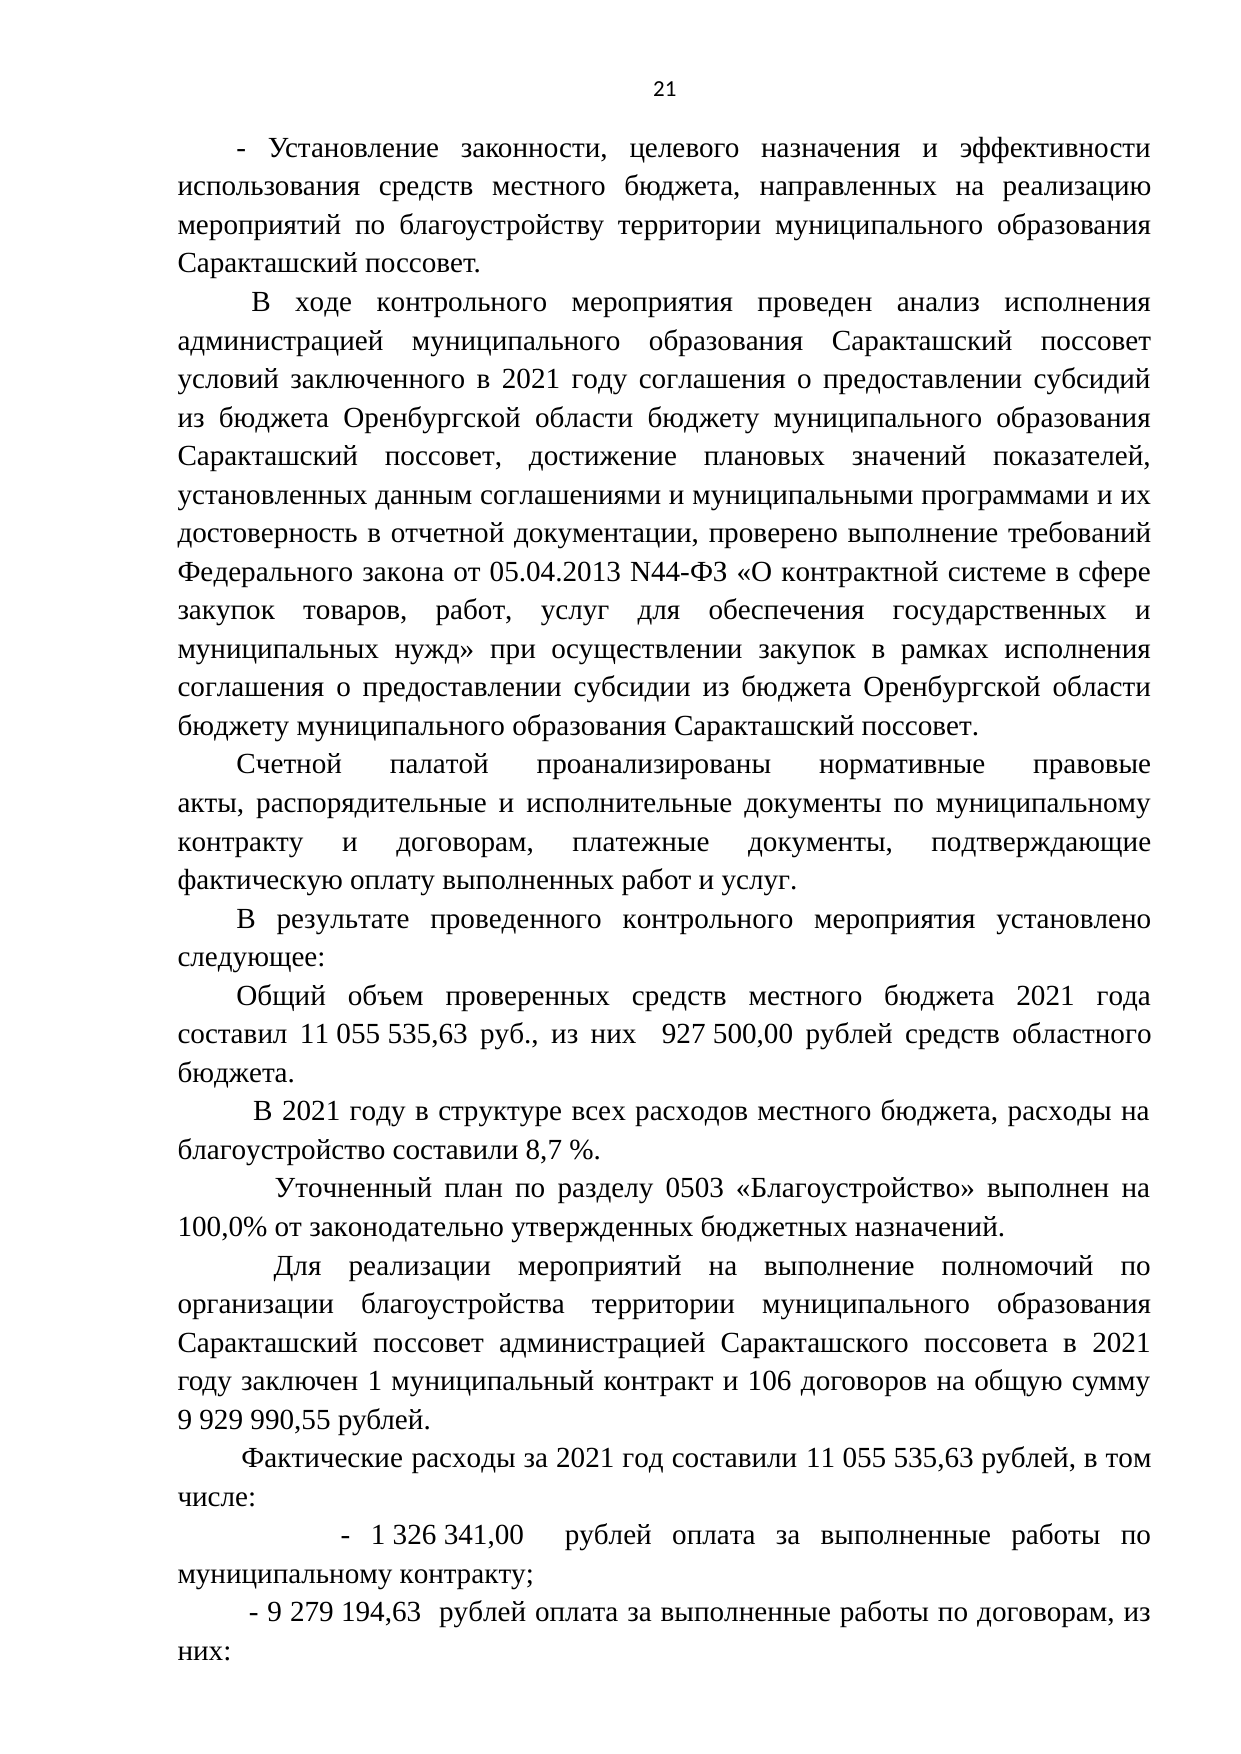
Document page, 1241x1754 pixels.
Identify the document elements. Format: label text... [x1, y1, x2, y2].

text Фактические расходы за 2021 год составили 11 055 535,63 рублей, в том числе: [177, 1440, 1152, 1512]
text - 9 279 194,63 рублей оплата за выполненные работы по договорам, из них: [177, 1594, 1152, 1667]
text В 2021 году в структуре всех расходов местного бюджета, расходы на благоустройство составили 8,7 %. [177, 1093, 1152, 1166]
text Уточненный план по разделу 0503 «Благоустройство» выполнен на 100,0% от законодательно утвержденных бюджетных назначений. [177, 1171, 1152, 1243]
text - Установление законности, целевого назначения и эффективности использования средств местного бюджета, направленных на реализацию мероприятий по благоустройству территории муниципального образования Саракташский поссовет. [177, 130, 1152, 279]
text Общий объем проверенных средств местного бюджета 2021 года составил 11 055 535,63 руб., из них 927 500,00 рублей средств областного бюджета. [177, 978, 1152, 1088]
text - 1 326 341,00 рублей оплата за выполненные работы по муниципальному контракту; [177, 1517, 1152, 1589]
text Для реализации мероприятий на выполнение полномочий по организации благоустройства территории муниципального образования Саракташский поссовет администрацией Саракташского поссовета в 2021 году заключен 1 муниципальный контракт и 106 договоров на общую сумму 9 929 990,55 рублей. [177, 1248, 1152, 1435]
text Счетной палатой проанализированы нормативные правовые акты, распорядительные и исполнительные документы по муниципальному контракту и договорам, платежные документы, подтверждающие фактическую оплату выполненных работ и услуг. [177, 747, 1152, 896]
text В результате проведенного контрольного мероприятия установлено следующее: [177, 901, 1152, 973]
text В ходе контрольного мероприятия проведен анализ исполнения администрацией муниципального образования Саракташский поссовет условий заключенного в 2021 году соглашения о предоставлении субсидий из бюджета Оренбургской области бюджету муниципального образования Саракташский поссовет, достижение плановых значений показателей, установленных данным соглашениями и муниципальными программами и их достоверность в отчетной документации, проверено выполнение требований Федерального закона от 05.04.2013 N44-ФЗ «О контрактной системе в сфере закупок товаров, работ, услуг для обеспечения государственных и муниципальных нужд» при осуществлении закупок в рамках исполнения соглашения о предоставлении субсидии из бюджета Оренбургской области бюджету муниципального образования Саракташский поссовет. [177, 284, 1152, 742]
